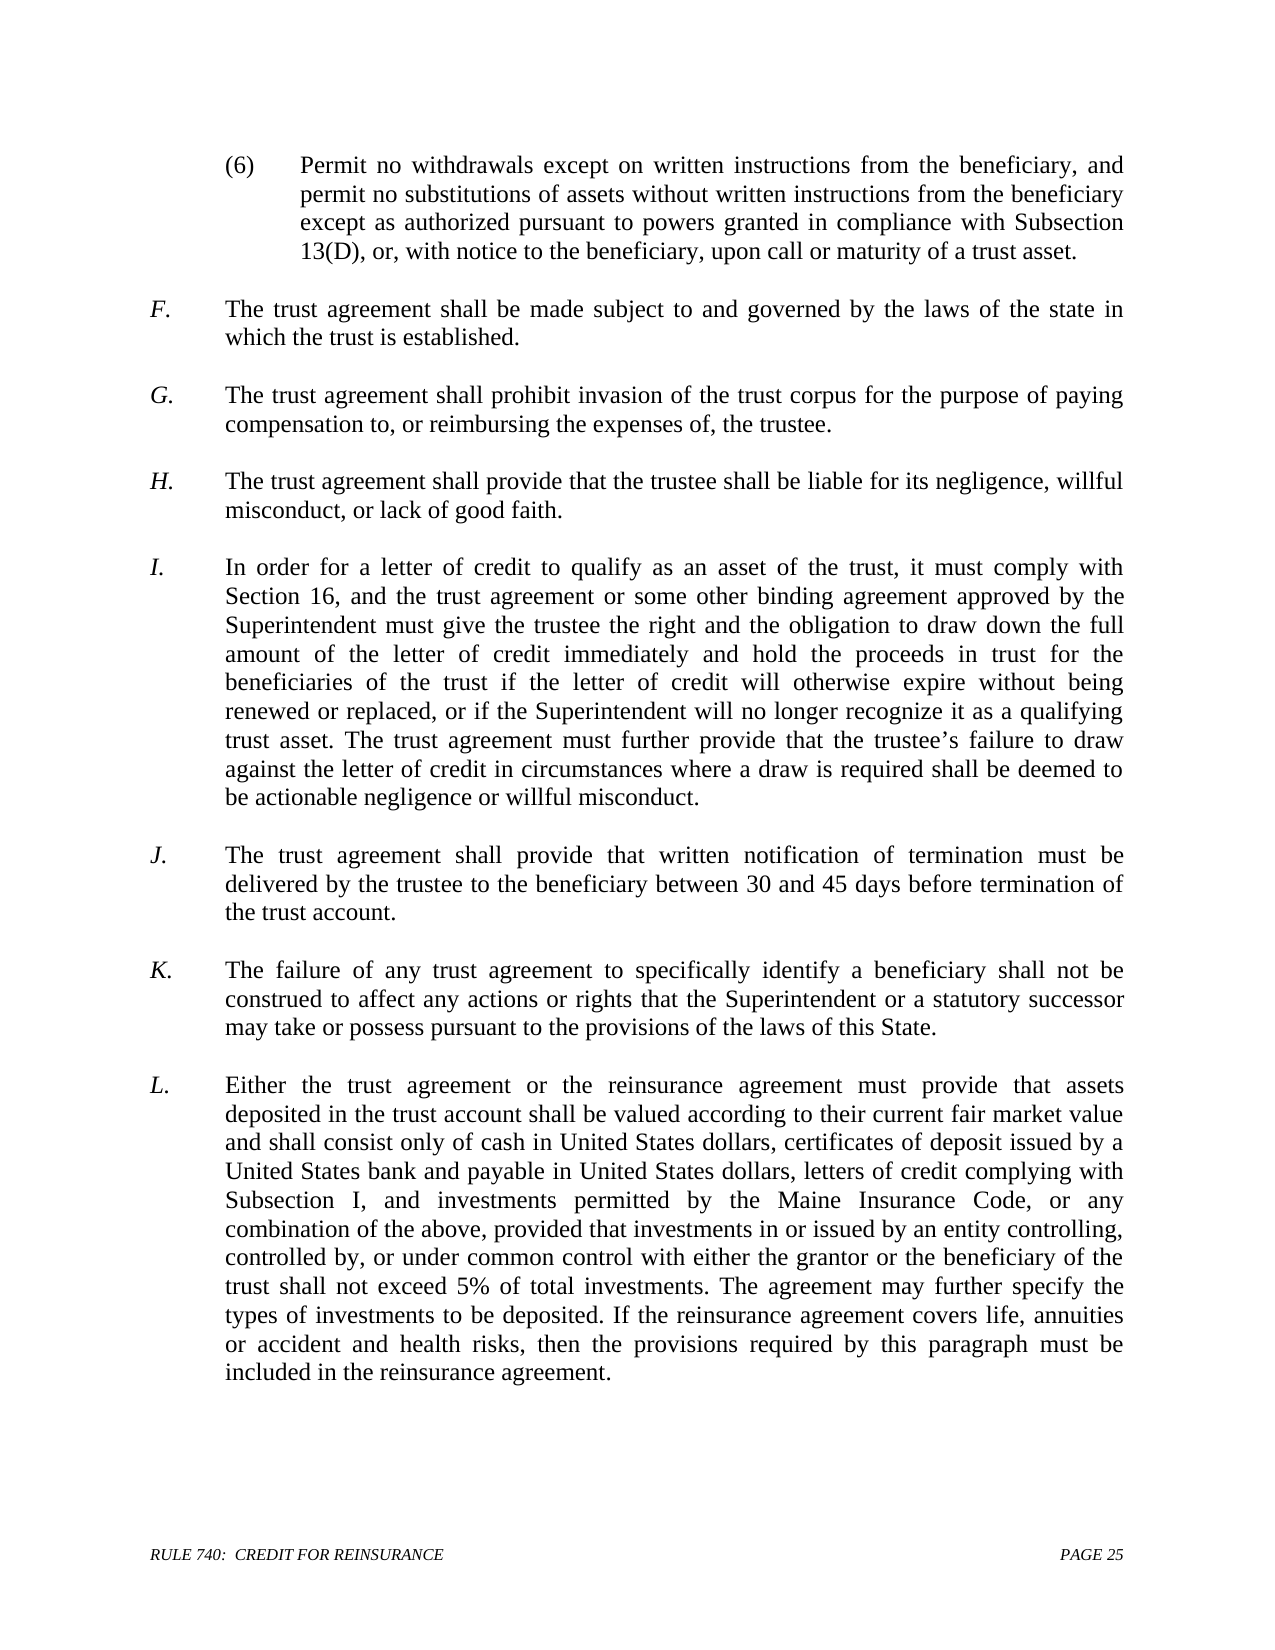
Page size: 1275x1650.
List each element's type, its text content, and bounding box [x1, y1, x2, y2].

text H. The trust agreement shall provide that the trustee shall be liable for its negligence, willful misconduct, or lack of good faith. [150, 466, 1125, 524]
text I. In order for a letter of credit to qualify as an asset of the trust, it must comply with Section 16, and the trust agreement or some other binding agreement approved by the Superintendent must give the trustee the right and the obligation to draw down the full amount of the letter of credit immediately and hold the proceeds in trust for the beneficiaries of the trust if the letter of credit will otherwise expire without being renewed or replaced, or if the Superintendent will no longer recognize it as a qualifying trust asset. The trust agreement must further provide that the trustee’s failure to draw against the letter of credit in circumstances where a draw is required shall be deemed to be actionable negligence or willful misconduct. [150, 552, 1125, 811]
text F. The trust agreement shall be made subject to and governed by the laws of the state in which the trust is established. [150, 294, 1125, 351]
text (6) Permit no withdrawals except on written instructions from the beneficiary, and permit no substitutions of assets without written instructions from the beneficiary except as authorized pursuant to powers granted in compliance with Subsection 13(D), or, with notice to the beneficiary, upon call or maturity of a trust asset. [225, 150, 1125, 265]
text L. Either the trust agreement or the reinsurance agreement must provide that assets deposited in the trust account shall be valued according to their current fair market value and shall consist only of cash in United States dollars, certificates of deposit issued by a United States bank and payable in United States dollars, letters of credit complying with Subsection I, and investments permitted by the Maine Insurance Code, or any combination of the above, provided that investments in or issued by an entity controlling, controlled by, or under common control with either the grantor or the beneficiary of the trust shall not exceed 5% of total investments. The agreement may further specify the types of investments to be deposited. If the reinsurance agreement covers life, annuities or accident and health risks, then the provisions required by this paragraph must be included in the reinsurance agreement. [150, 1070, 1125, 1386]
text G. The trust agreement shall prohibit invasion of the trust corpus for the purpose of paying compensation to, or reimbursing the expenses of, the trustee. [150, 380, 1125, 437]
text K. The failure of any trust agreement to specifically identify a beneficiary shall not be construed to affect any actions or rights that the Superintendent or a statutory successor may take or possess pursuant to the provisions of the laws of this State. [150, 955, 1125, 1041]
text J. The trust agreement shall provide that written notification of termination must be delivered by the trustee to the beneficiary between 30 and 45 days before termination of the trust account. [150, 840, 1125, 926]
